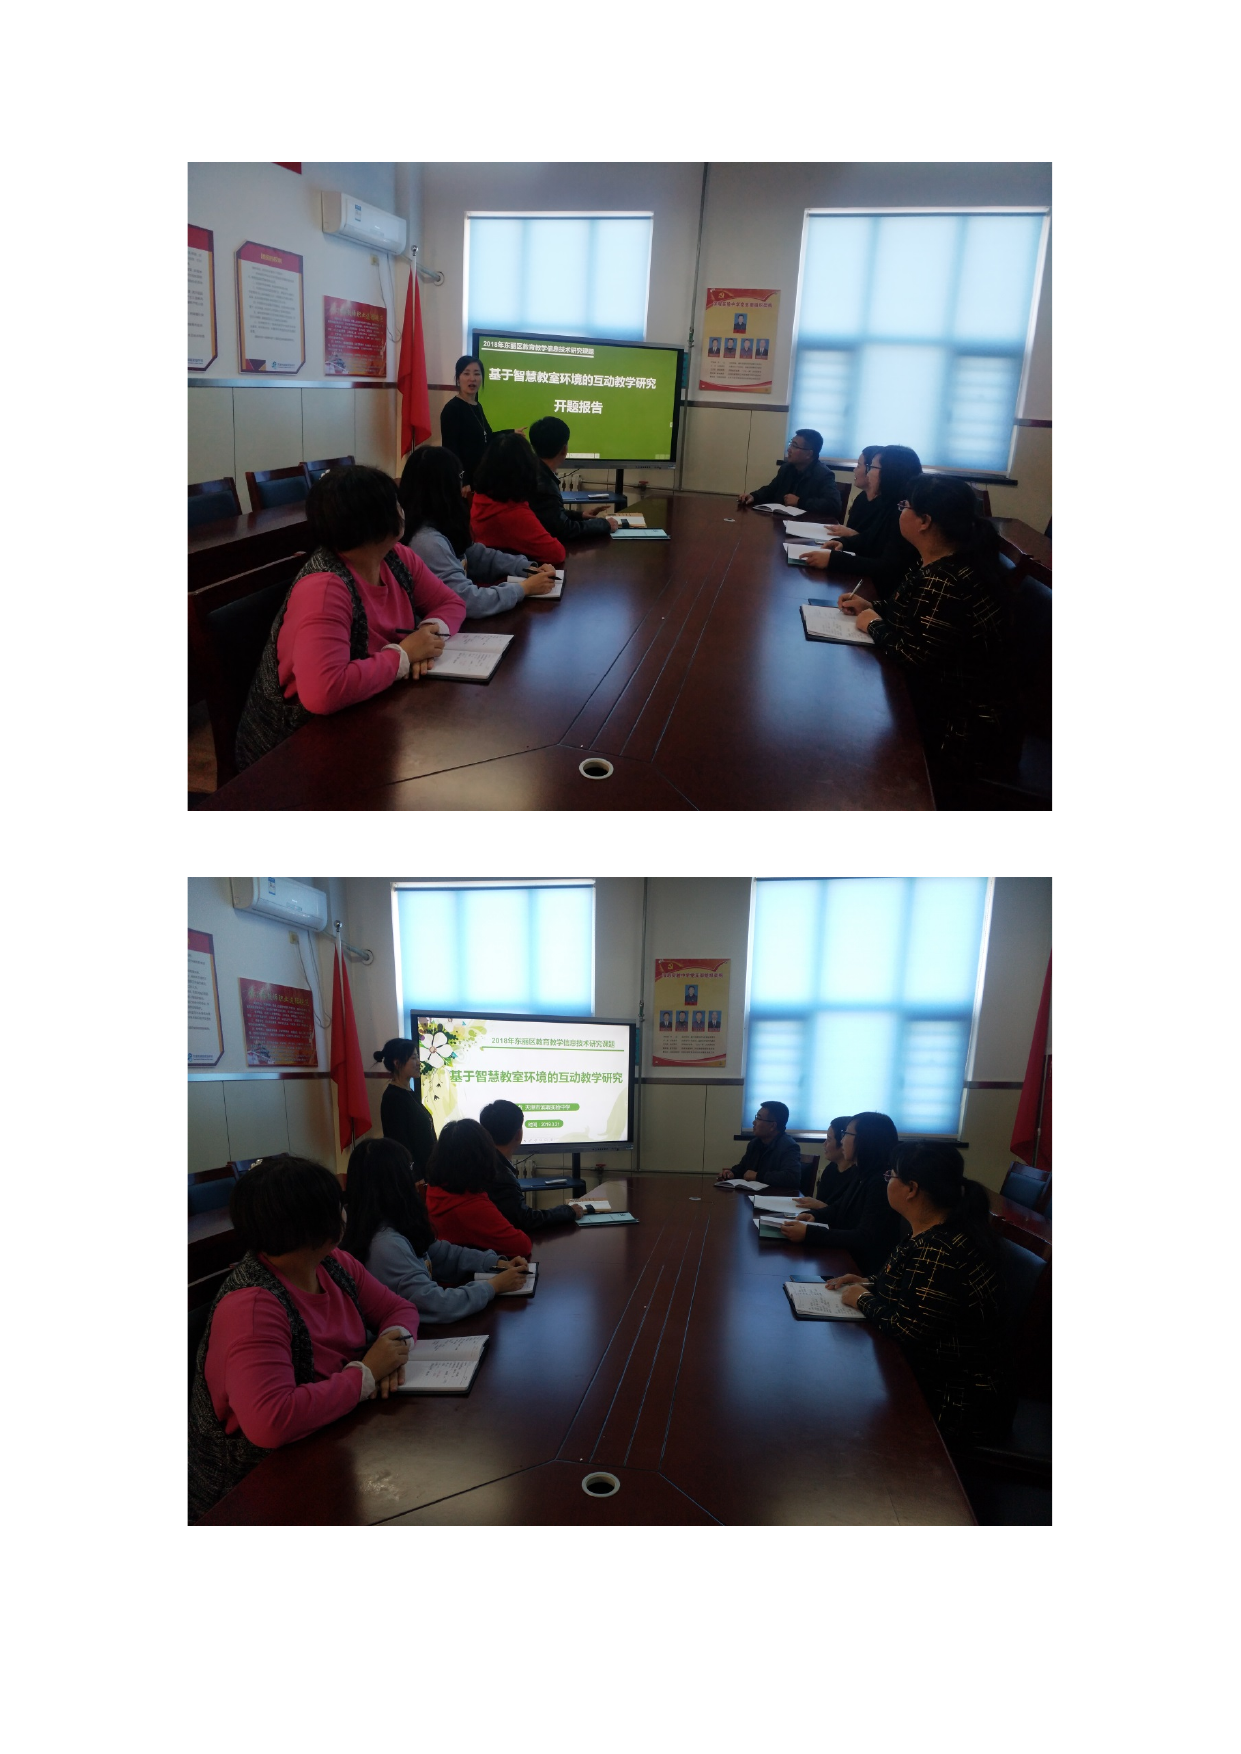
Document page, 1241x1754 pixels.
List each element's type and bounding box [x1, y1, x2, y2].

picture [187, 162, 1053, 811]
picture [187, 877, 1053, 1526]
